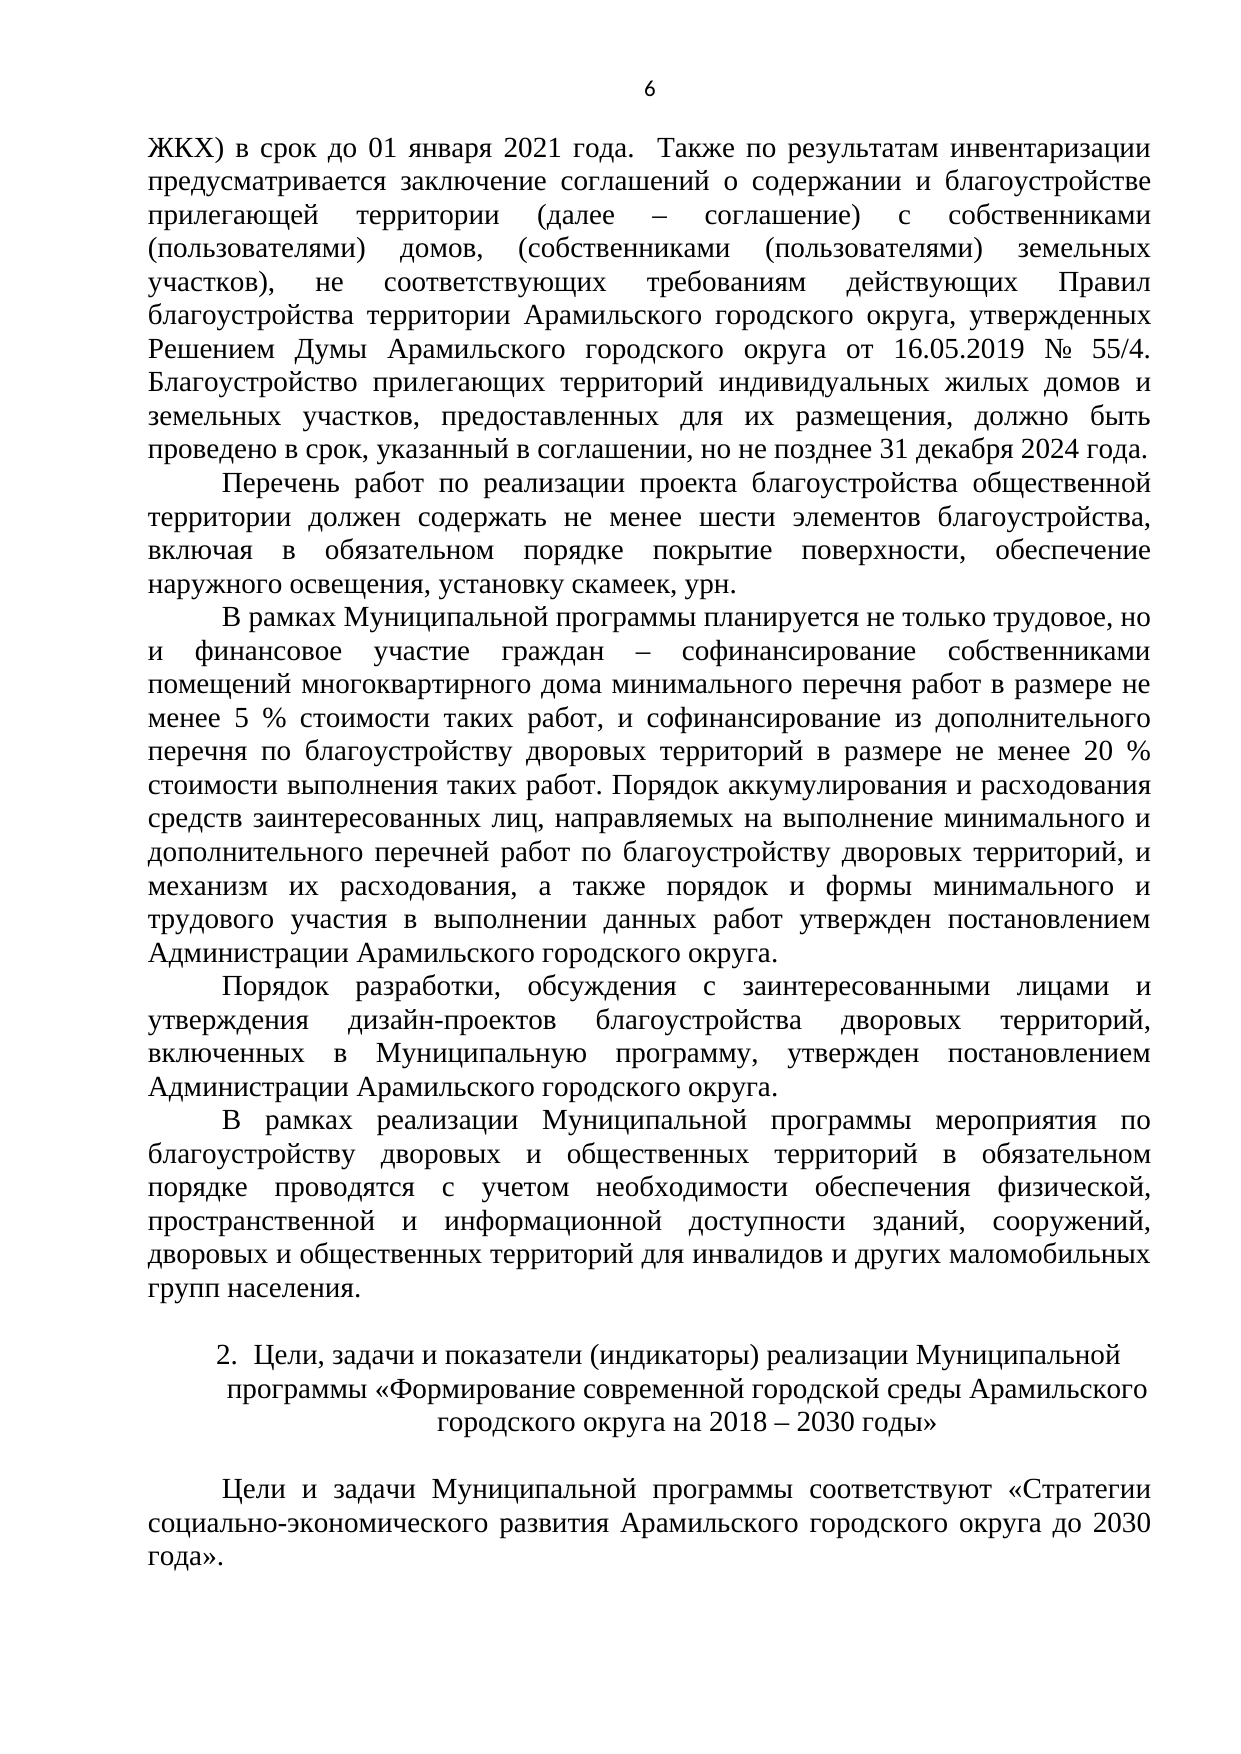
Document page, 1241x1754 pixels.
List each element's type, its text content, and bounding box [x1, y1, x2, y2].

text Порядок разработки, обсуждения с заинтересованными лицами и утверждения дизайн-проектов благоустройства дворовых территорий, включенных в Муниципальную программу, утвержден постановлением Администрации Арамильского городского округа. [148, 968, 1152, 1102]
text Цели и задачи Муниципальной программы соответствуют «Стратегии социально-экономического развития Арамильского городского округа до 2030 года». [148, 1471, 1152, 1572]
text Перечень работ по реализации проекта благоустройства общественной территории должен содержать не менее шести элементов благоустройства, включая в обязательном порядке покрытие поверхности, обеспечение наружного освещения, установку скамеек, урн. [148, 465, 1152, 599]
list Цели, задачи и показатели (индикаторы) реализации Муниципальной программы «Формирование современной городской среды Арамильского городского округа на 2018 – 2030 годы» [185, 1337, 1152, 1438]
text В рамках Муниципальной программы планируется не только трудовое, но и финансовое участие граждан – софинансирование собственниками помещений многоквартирного дома минимального перечня работ в размере не менее 5 % стоимости таких работ, и софинансирование из дополнительного перечня по благоустройству дворовых территорий в размере не менее 20 % стоимости выполнения таких работ. Порядок аккумулирования и расходования средств заинтересованных лиц, направляемых на выполнение минимального и дополнительного перечней работ по благоустройству дворовых территорий, и механизм их расходования, а также порядок и формы минимального и трудового участия в выполнении данных работ утвержден постановлением Администрации Арамильского городского округа. [148, 599, 1152, 968]
text В рамках реализации Муниципальной программы мероприятия по благоустройству дворовых и общественных территорий в обязательном порядке проводятся с учетом необходимости обеспечения физической, пространственной и информационной доступности зданий, сооружений, дворовых и общественных территорий для инвалидов и других маломобильных групп населения. [148, 1102, 1152, 1304]
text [148, 130, 1152, 465]
